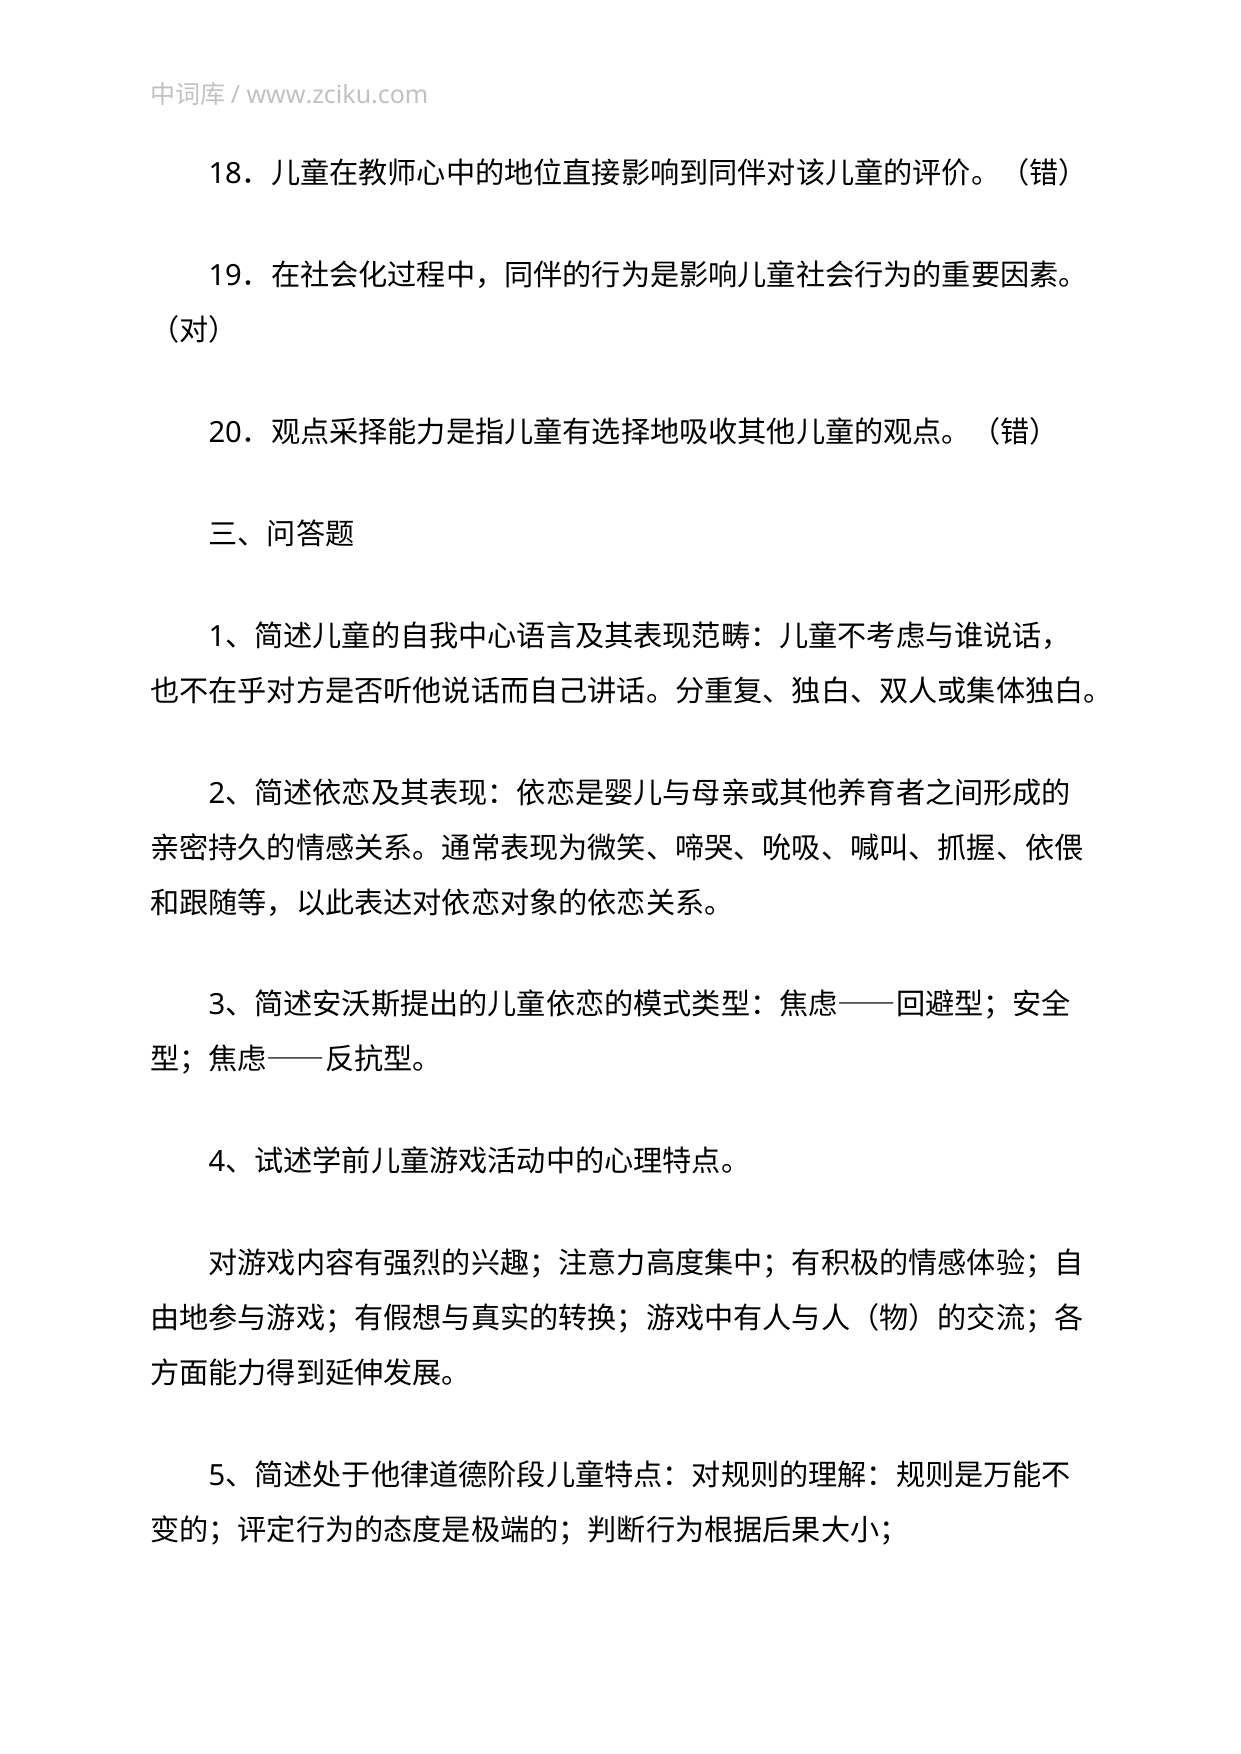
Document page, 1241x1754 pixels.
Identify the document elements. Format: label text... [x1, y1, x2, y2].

text 18．儿童在教师心中的地位直接影响到同伴对该儿童的评价。（错） [150, 150, 1090, 192]
text 3、简述安沃斯提出的儿童依恋的模式类型：焦虑——回避型；安全型；焦虑——反抗型。 [150, 981, 1090, 1078]
text 4、试述学前儿童游戏活动中的心理特点。 [150, 1138, 1090, 1180]
text 19．在社会化过程中，同伴的行为是影响儿童社会行为的重要因素。（对） [150, 252, 1090, 349]
text 1、简述儿童的自我中心语言及其表现范畴：儿童不考虑与谁说话，也不在乎对方是否听他说话而自己讲话。分重复、独白、双人或集体独白。 [150, 612, 1090, 710]
text 2、简述依恋及其表现：依恋是婴儿与母亲或其他养育者之间形成的亲密持久的情感关系。通常表现为微笑、啼哭、吮吸、喊叫、抓握、依偎和跟随等，以此表达对依恋对象的依恋关系。 [150, 769, 1090, 921]
text 三、问答题 [150, 511, 1090, 553]
text 20．观点采择能力是指儿童有选择地吸收其他儿童的观点。（错） [150, 409, 1090, 451]
text 5、简述处于他律道德阶段儿童特点：对规则的理解：规则是万能不变的；评定行为的态度是极端的；判断行为根据后果大小； [150, 1451, 1090, 1548]
text 对游戏内容有强烈的兴趣；注意力高度集中；有积极的情感体验；自由地参与游戏；有假想与真实的转换；游戏中有人与人（物）的交流；各方面能力得到延伸发展。 [150, 1240, 1090, 1392]
